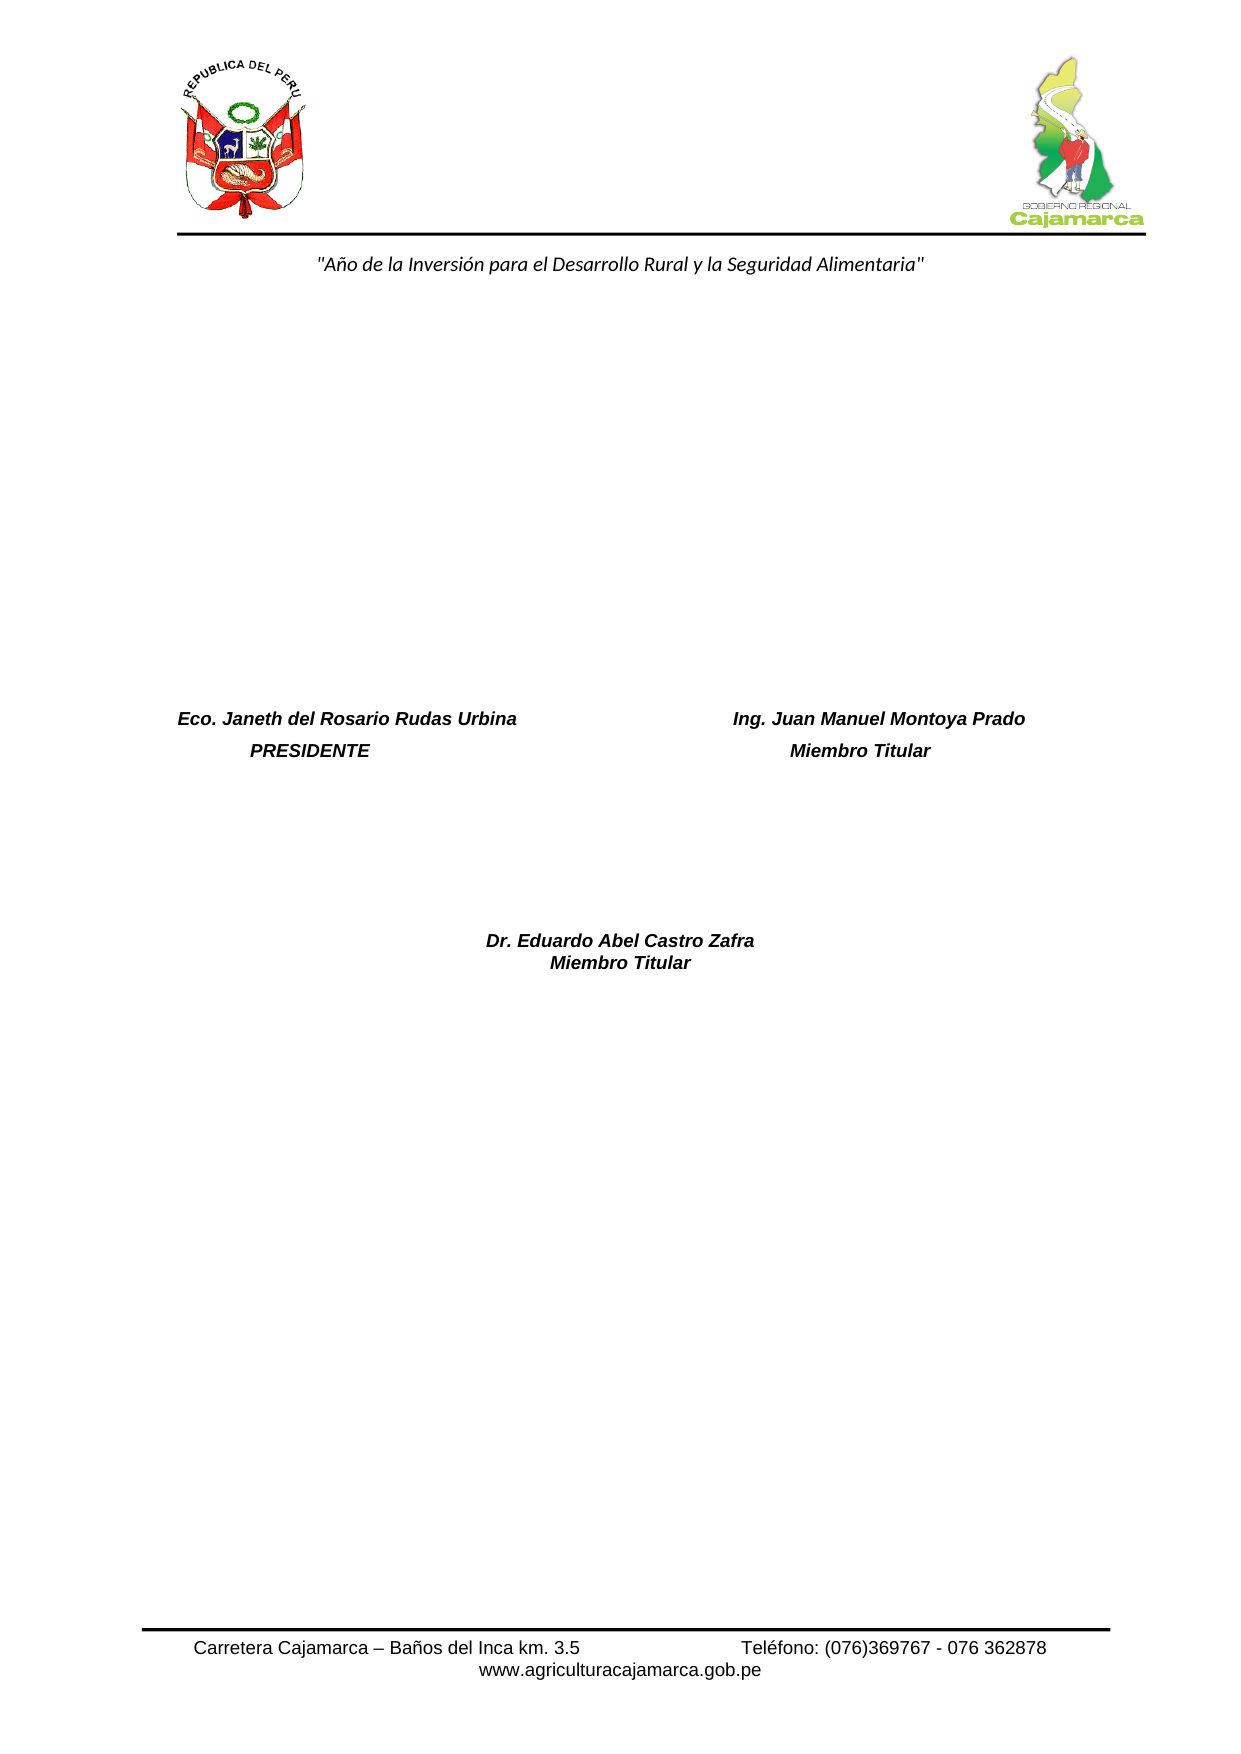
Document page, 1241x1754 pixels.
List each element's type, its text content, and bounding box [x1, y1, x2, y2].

text Eco. Janeth del Rosario Rudas Urbina [177, 708, 583, 729]
text Dr. Eduardo Abel Castro Zafra [177, 930, 1063, 952]
text Ing. Juan Manuel Montoya Prado [696, 708, 1063, 729]
text Miembro Titular [177, 952, 1063, 973]
text PRESIDENTE [177, 740, 583, 762]
picture [177, 53, 309, 222]
text Miembro Titular [657, 740, 1063, 762]
picture [1010, 54, 1144, 228]
